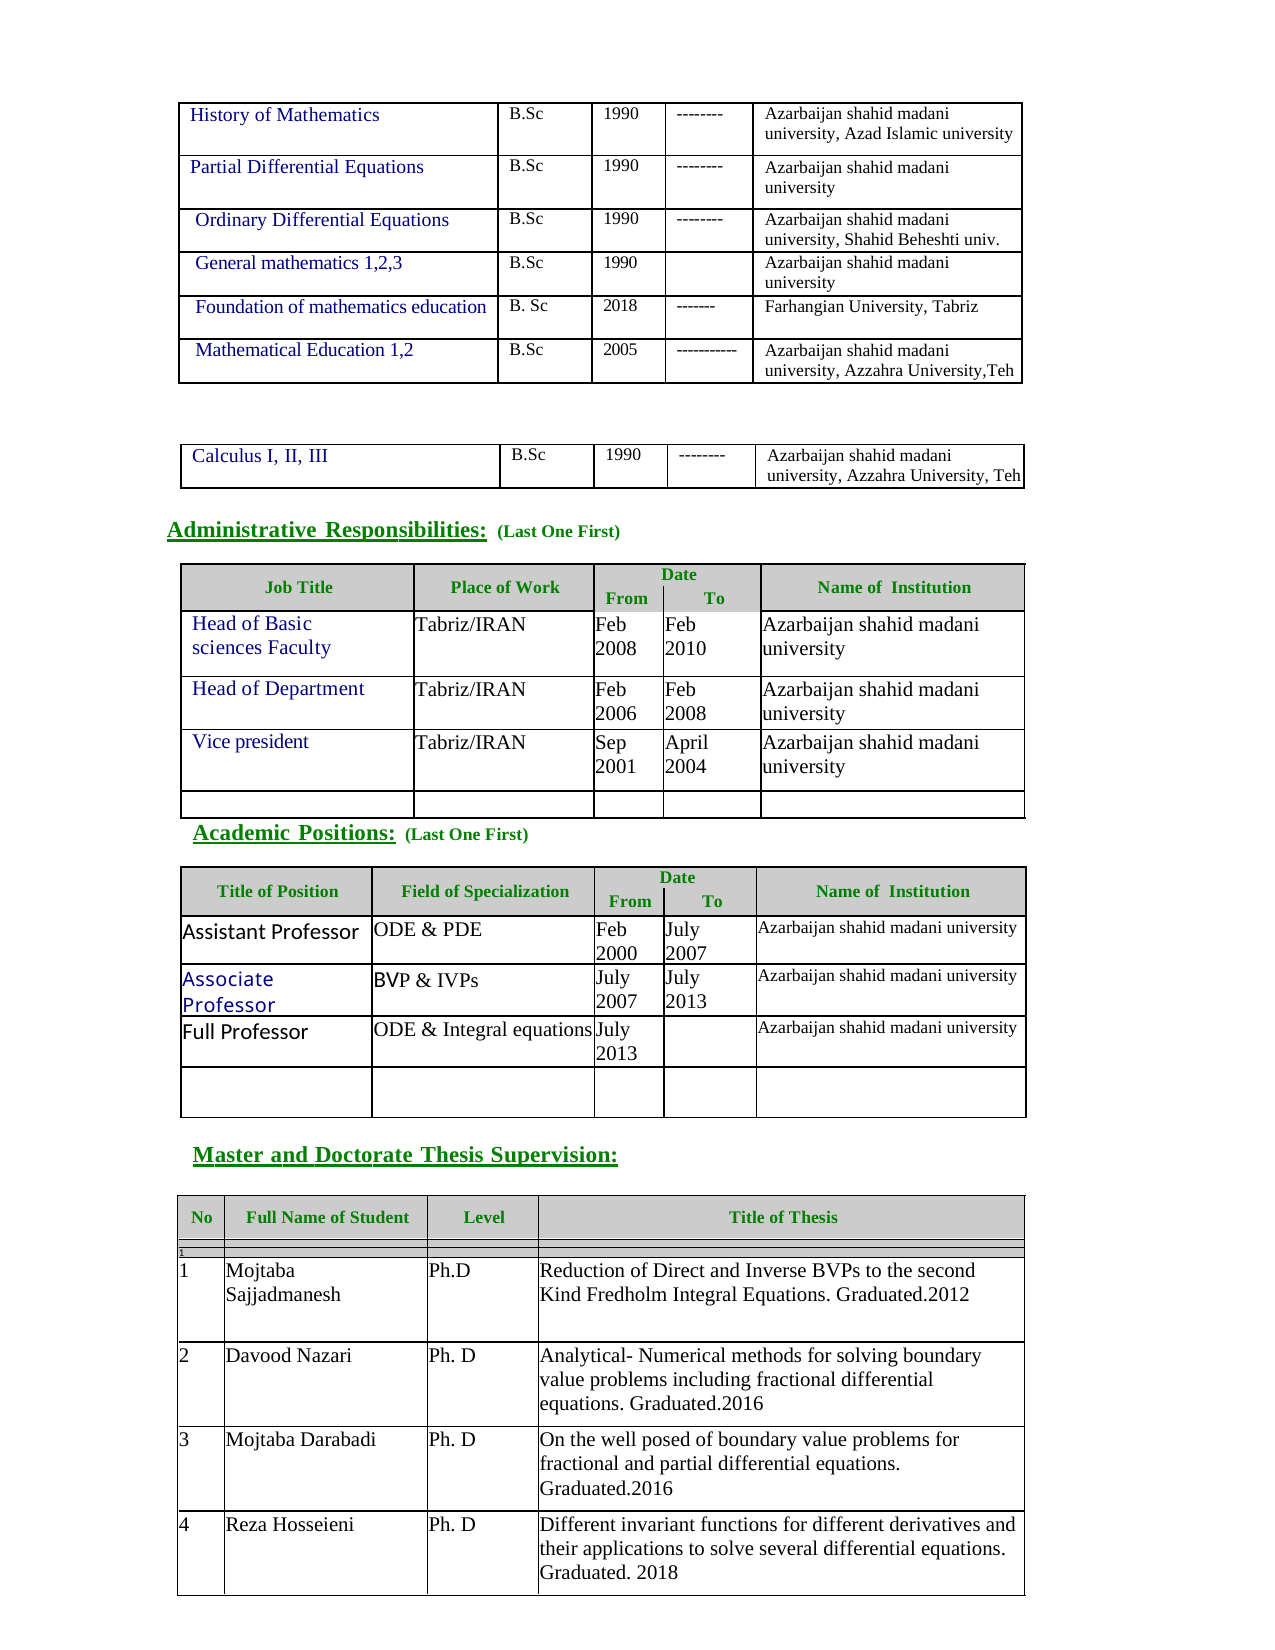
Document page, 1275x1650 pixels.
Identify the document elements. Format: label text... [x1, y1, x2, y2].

table_cell July 2013 [665, 965, 756, 1015]
table_cell Head of Basic sciences Faculty [182, 612, 413, 676]
table_cell [373, 1068, 594, 1117]
table_cell Ordinary Differential Equations [180, 210, 497, 251]
table_cell On the well posed of boundary value problems for fractional and partial differential equations. Graduated.2016 [539, 1427, 1024, 1510]
table_cell Azarbaijan shahid madani university [762, 677, 1024, 728]
table_cell Head of Department [182, 677, 413, 728]
table_cell Azarbaijan shahid madani university, Azad Islamic university [754, 104, 1021, 154]
table_cell Ph.D [428, 1258, 538, 1341]
table_cell B. Sc [499, 297, 591, 338]
table_cell Azarbaijan shahid madani university [757, 917, 1025, 963]
table_cell Mathematical Education 1,2 [180, 340, 497, 382]
table_cell Tabriz/IRAN [415, 677, 593, 728]
table_cell BVP & IVPs [373, 965, 594, 1015]
table_header Azarbaijan shahid madani university, Azzahra University, Teh [756, 445, 1023, 487]
table_cell Feb 2006 [595, 677, 663, 728]
table_cell General mathematics 1,2,3 [180, 253, 497, 295]
table_cell Azarbaijan shahid madani university [757, 965, 1025, 1015]
table_cell Azarbaijan shahid madani university, Azzahra University,Teh Tehran [754, 340, 1021, 382]
table_cell [178, 1240, 224, 1246]
table_cell July 2007 [665, 917, 756, 963]
table_cell Mojtaba Sajjadmanesh [225, 1258, 427, 1341]
table_cell 3 [178, 1427, 224, 1510]
table_cell ----------- [666, 340, 752, 382]
table_cell Ph. D [428, 1427, 538, 1510]
table_cell -------- [666, 104, 752, 154]
table_cell July 2013 [595, 1017, 663, 1066]
table_cell Azarbaijan shahid madani university [754, 253, 1021, 295]
table_cell -------- [666, 210, 752, 251]
table_cell Azarbaijan shahid madani university [762, 730, 1024, 790]
table_cell Farhangian University, Tabriz [754, 297, 1021, 338]
table_header Place of Work [415, 565, 593, 610]
table_cell [539, 1240, 1024, 1246]
table_header No [178, 1196, 224, 1238]
table_cell ODE & Integral equations [373, 1017, 594, 1066]
table_cell -------- [666, 156, 752, 208]
table_cell [415, 792, 593, 817]
table_cell [595, 792, 663, 817]
table_cell From [595, 588, 663, 610]
table_header Title of Thesis [539, 1196, 1024, 1238]
table_cell 1 [178, 1258, 224, 1341]
table_cell 2018 [593, 297, 665, 338]
table_cell [225, 1248, 427, 1257]
table_cell 1990 [593, 210, 665, 251]
table_cell 1990 [593, 156, 665, 208]
table_cell Vice president [182, 730, 413, 790]
text Master and Doctorate Thesis Supervision: [192, 1141, 1098, 1168]
table_header Title of Position [182, 868, 371, 915]
table_cell Tabriz/IRAN [415, 730, 593, 790]
table_cell Feb 2008 [595, 612, 663, 676]
table_cell [762, 792, 1024, 817]
table_cell Foundation of mathematics education [180, 297, 497, 338]
table_cell [539, 1248, 1024, 1257]
text Administrative Responsibilities: (Last One First) [167, 517, 1098, 543]
table_cell ODE & PDE [373, 917, 594, 963]
table_cell 2005 [593, 340, 665, 382]
table_cell Assistant Professor [182, 917, 371, 963]
table_cell To [664, 588, 760, 610]
table_cell 1990 [593, 253, 665, 295]
table_cell 4 [178, 1511, 224, 1594]
table_cell B.Sc [499, 156, 591, 208]
table_cell Azarbaijan shahid madani university [757, 1017, 1025, 1066]
table_cell Associate Professor [182, 965, 371, 1015]
table_header Date [595, 868, 756, 888]
table_cell [182, 792, 413, 817]
table_cell B.Sc [499, 104, 591, 154]
table_cell Feb 2010 [664, 612, 760, 676]
table_cell Reza Hosseieni [225, 1512, 427, 1594]
table_cell Partial Differential Equations [180, 156, 497, 208]
table_cell Mojtaba Darabadi [225, 1427, 427, 1510]
table_cell From [595, 890, 663, 915]
table_header 1990 [595, 445, 667, 487]
table_cell Analytical- Numerical methods for solving boundary value problems including fractional differential equations. Graduated.2016 [539, 1343, 1024, 1426]
table_cell Reduction of Direct and Inverse BVPs to the second Kind Fredholm Integral Equations. Graduated.2012 [539, 1258, 1024, 1341]
table_cell Azarbaijan shahid madani university [762, 612, 1024, 676]
table_header Calculus I, II, III [182, 445, 499, 487]
table_cell ------- [666, 297, 752, 338]
table_cell Tabriz/IRAN [415, 612, 593, 676]
table_cell [665, 1017, 756, 1066]
table_header Name of Institution [757, 868, 1025, 915]
table_header Job Title [182, 565, 413, 610]
table_cell 1990 [593, 104, 665, 154]
table_cell [225, 1240, 427, 1246]
table_cell Feb 2008 [664, 677, 760, 728]
table_cell B.Sc [499, 340, 591, 382]
table_header Field of Specialization [373, 868, 594, 915]
table_cell Ph. D [428, 1512, 538, 1594]
table_cell Different invariant functions for different derivatives and their applications to solve several differential equations. Graduated. 2018 [539, 1512, 1024, 1594]
table_header B.Sc [501, 445, 593, 487]
text Academic Positions: (Last One First) [192, 820, 1098, 846]
table_cell [665, 1068, 756, 1117]
table_cell [664, 792, 760, 817]
table_cell History of Mathematics [180, 104, 497, 154]
table_cell [757, 1068, 1025, 1117]
table_cell Azarbaijan shahid madani university [754, 156, 1021, 208]
table_cell Davood Nazari [225, 1343, 427, 1426]
table_cell B.Sc [499, 253, 591, 295]
table_cell Azarbaijan shahid madani university, Shahid Beheshti univ. [754, 210, 1021, 251]
table_cell [595, 1068, 663, 1117]
table_cell Ph. D [428, 1343, 538, 1426]
table_header Date [595, 565, 760, 586]
table_cell July 2007 [595, 965, 663, 1015]
table_cell [666, 253, 752, 295]
table_cell [182, 1068, 371, 1117]
table_header Name of Institution [762, 565, 1024, 610]
table_cell April 2004 [664, 730, 760, 790]
table_cell [428, 1248, 538, 1257]
table_cell B.Sc [499, 210, 591, 251]
table_cell Feb 2000 [595, 917, 663, 963]
table_cell [428, 1240, 538, 1246]
table_cell To [665, 890, 756, 915]
table_cell Full Professor [182, 1017, 371, 1066]
table_header -------- [668, 445, 755, 487]
table_header Level [428, 1196, 538, 1238]
table_cell Sep 2001 [595, 730, 663, 790]
table_cell 2 [178, 1342, 224, 1426]
table_header Full Name of Student [225, 1196, 427, 1238]
